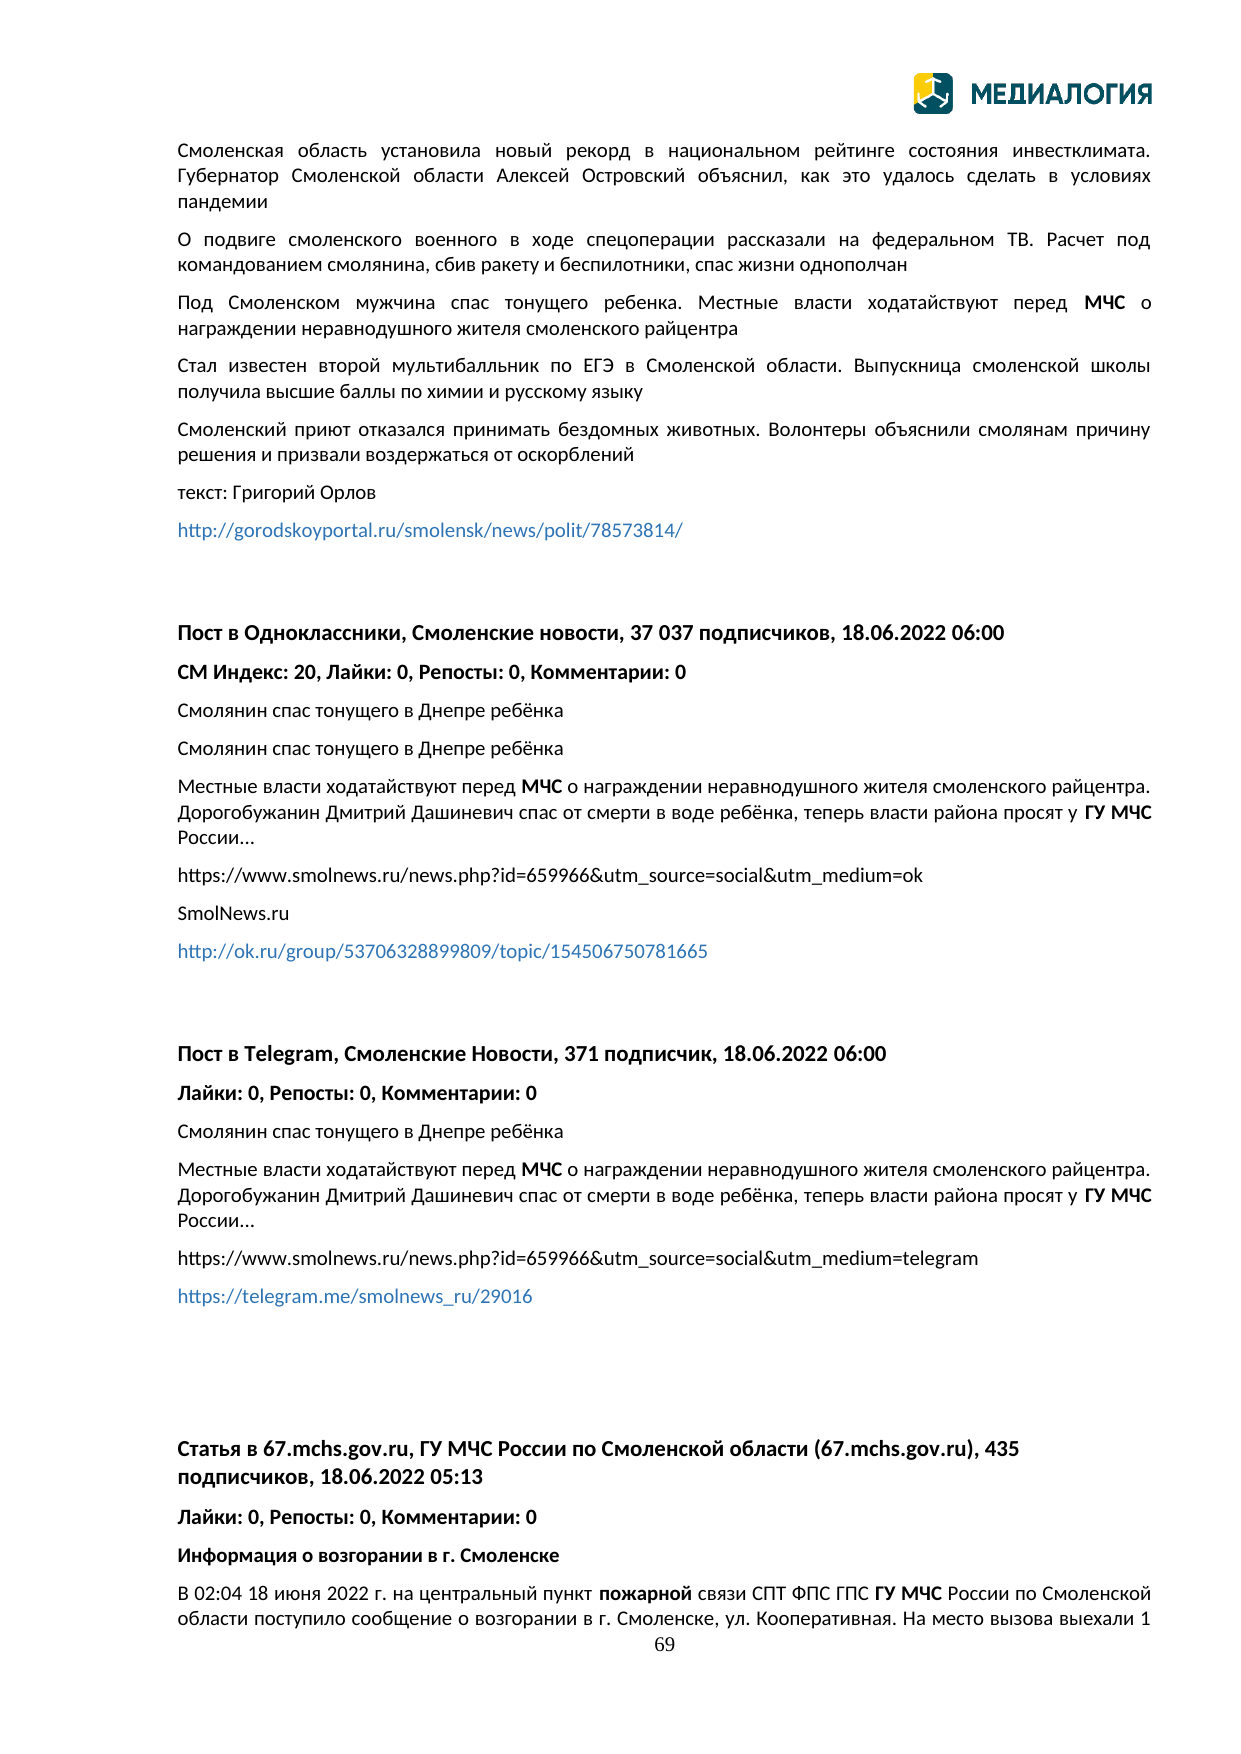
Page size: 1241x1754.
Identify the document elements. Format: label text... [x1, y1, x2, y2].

text Информация о возгорании в г. Смоленске [177, 1542, 1152, 1568]
text Статья в 67.mchs.gov.ru, ГУ МЧС России по Смоленской области (67.mchs.gov.ru), 435 подписчиков, 18.06.2022 05:13 [177, 1434, 1152, 1491]
text Пост в Telegram, Смоленские Новости, 371 подписчик, 18.06.2022 06:00 [177, 1039, 1152, 1067]
text Смолянин спас тонущего в Днепре ребёнка [177, 736, 1152, 761]
text Пост в Одноклассники, Смоленские новости, 37 037 подписчиков, 18.06.2022 06:00 [177, 618, 1152, 646]
text Местные власти ходатайствуют перед МЧС о награждении неравнодушного жителя смоленского райцентра. Дорогобужанин Дмитрий Дашиневич спас от смерти в воде ребёнка, теперь власти района просят у ГУ МЧС России... [177, 1157, 1152, 1233]
text Лайки: 0, Репосты: 0, Комментарии: 0 [177, 1079, 1152, 1106]
text http://ok.ru/group/53706328899809/topic/154506750781665 [177, 938, 1152, 963]
text https://www.smolnews.ru/news.php?id=659966&utm_source=social&utm_medium=ok [177, 862, 1152, 888]
text Смолянин спас тонущего в Днепре ребёнка [177, 698, 1152, 723]
text https://telegram.me/smolnews_ru/29016 [177, 1283, 1152, 1309]
text Стал известен второй мультибалльник по ЕГЭ в Смоленской области. Выпускница смоленской школы получила высшие баллы по химии и русскому языку [177, 353, 1152, 403]
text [177, 1580, 1152, 1631]
text SmolNews.ru [177, 900, 1152, 926]
text http://gorodskoyportal.ru/smolensk/news/polit/78573814/ [177, 517, 1152, 543]
text текст: Григорий Орлов [177, 479, 1152, 505]
text О подвиге смоленского военного в ходе спецоперации рассказали на федеральном ТВ. Расчет под командованием смолянина, сбив ракету и беспилотники, спас жизни однополчан [177, 226, 1152, 277]
picture [913, 73, 1152, 114]
text Смоленский приют отказался принимать бездомных животных. Волонтеры объяснили смолянам причину решения и призвали воздержаться от оскорблений [177, 416, 1152, 467]
text СМ Индекс: 20, Лайки: 0, Репосты: 0, Комментарии: 0 [177, 658, 1152, 685]
text Под Смоленском мужчина спас тонущего ребенка. Местные власти ходатайствуют перед МЧС о награждении неравнодушного жителя смоленского райцентра [177, 289, 1152, 340]
text Местные власти ходатайствуют перед МЧС о награждении неравнодушного жителя смоленского райцентра. Дорогобужанин Дмитрий Дашиневич спас от смерти в воде ребёнка, теперь власти района просят у ГУ МЧС России... [177, 773, 1152, 850]
text Лайки: 0, Репосты: 0, Комментарии: 0 [177, 1503, 1152, 1530]
text https://www.smolnews.ru/news.php?id=659966&utm_source=social&utm_medium=telegram [177, 1245, 1152, 1271]
text Смолянин спас тонущего в Днепре ребёнка [177, 1119, 1152, 1144]
text Смоленская область установила новый рекорд в национальном рейтинге состояния инвестклимата. Губернатор Смоленской области Алексей Островский объяснил, как это удалось сделать в условиях пандемии [177, 137, 1152, 213]
